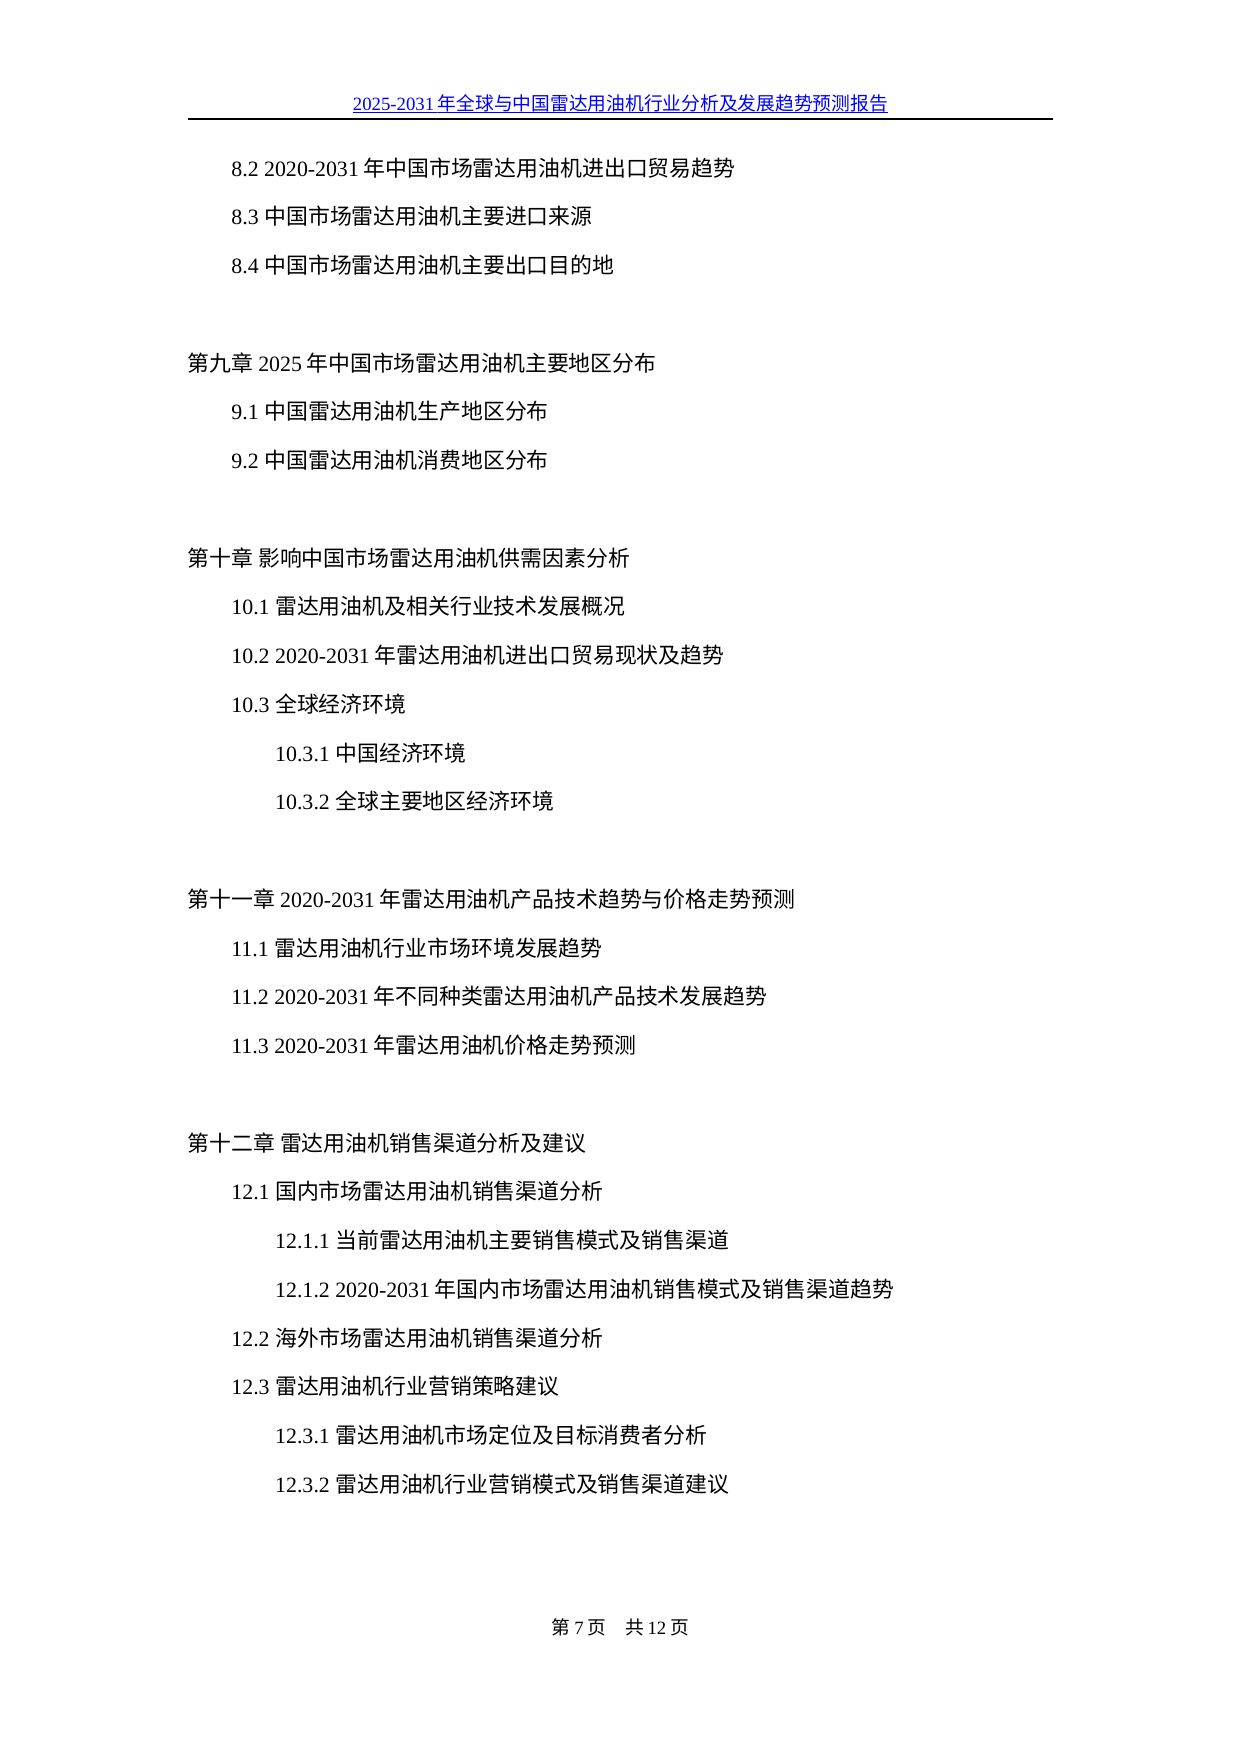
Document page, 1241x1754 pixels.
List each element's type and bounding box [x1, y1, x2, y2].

text [187, 150, 1053, 1499]
